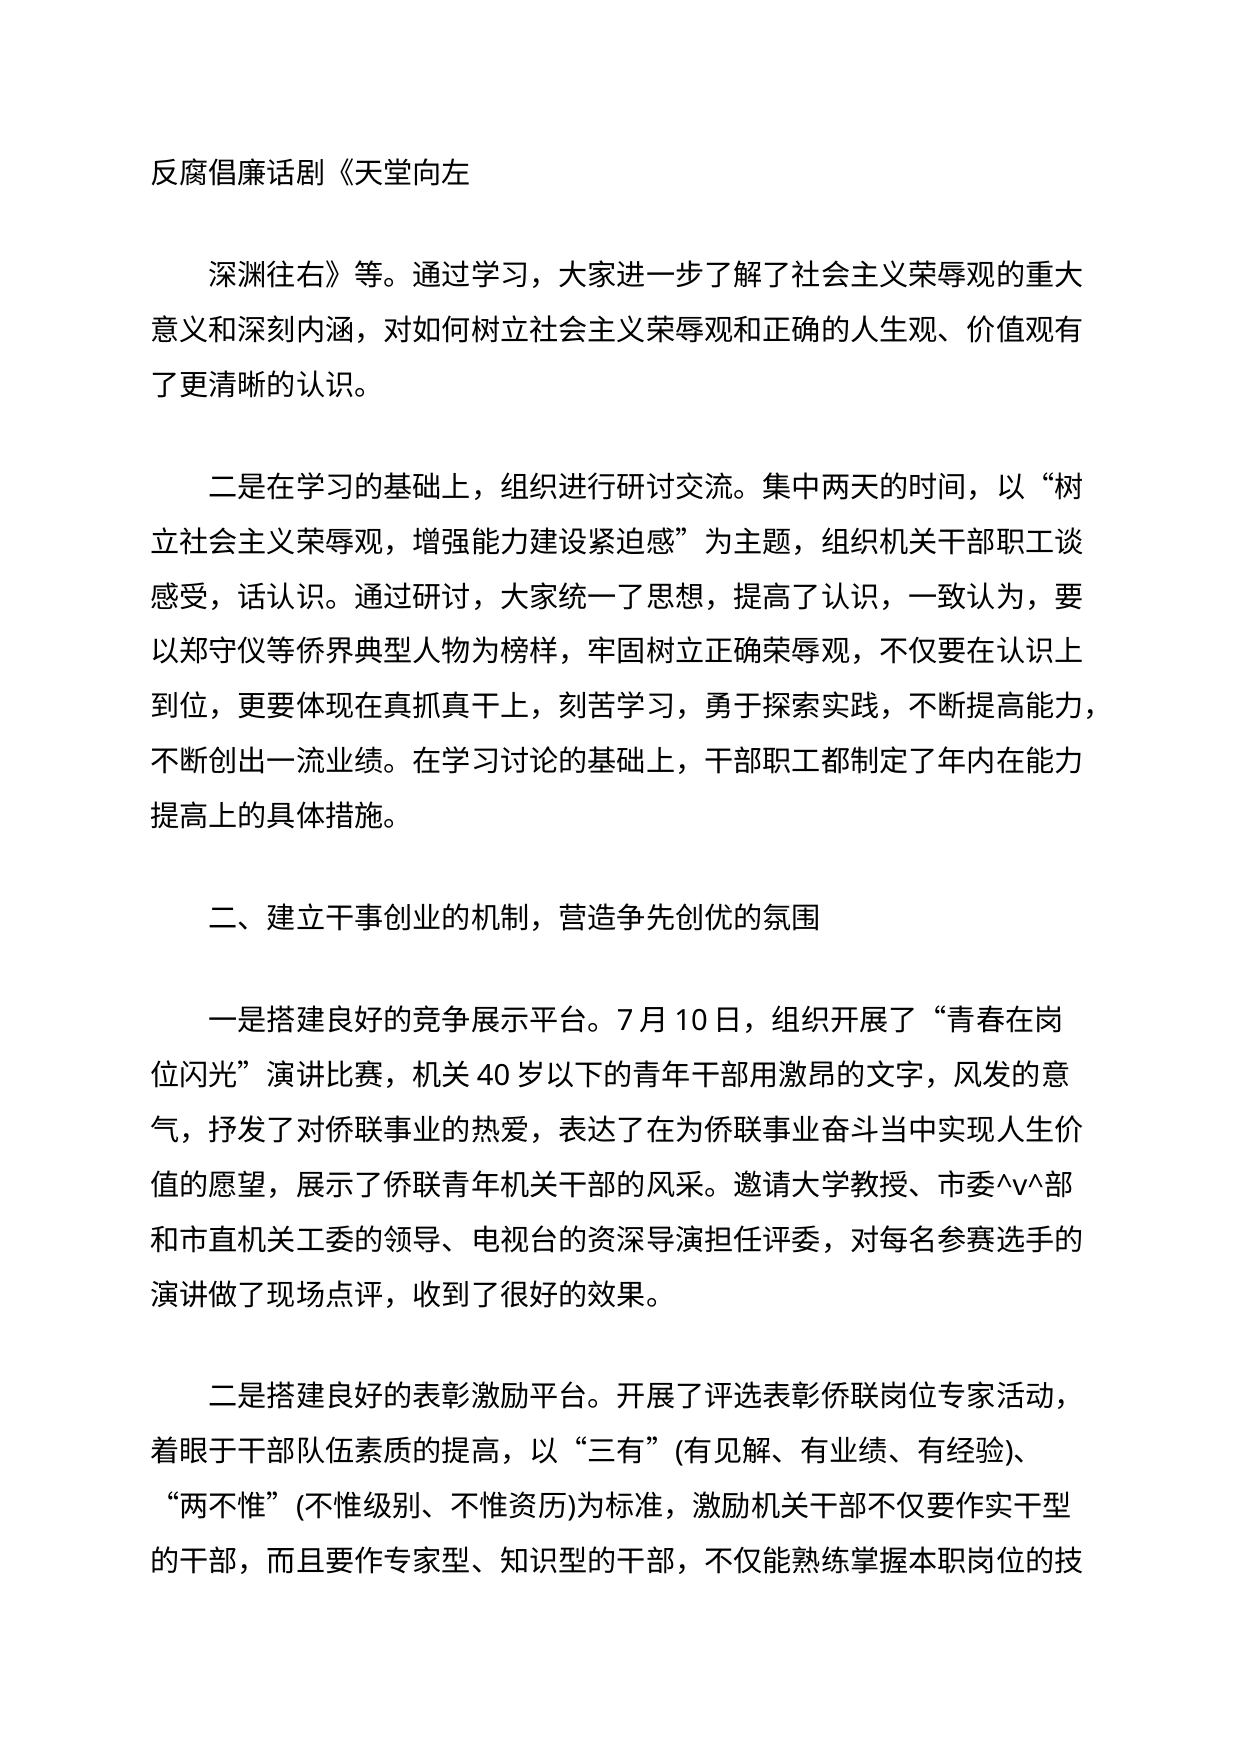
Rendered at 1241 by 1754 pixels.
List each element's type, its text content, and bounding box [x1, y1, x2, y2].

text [150, 150, 1090, 192]
text 一是搭建良好的竞争展示平台。7月10日，组织开展了“青春在岗位闪光”演讲比赛，机关40岁以下的青年干部用激昂的文字，风发的意气，抒发了对侨联事业的热爱，表达了在为侨联事业奋斗当中实现人生价值的愿望，展示了侨联青年机关干部的风采。邀请大学教授、市委^v^部和市直机关工委的领导、电视台的资深导演担任评委，对每名参赛选手的演讲做了现场点评，收到了很好的效果。 [150, 996, 1090, 1313]
text 二是在学习的基础上，组织进行研讨交流。集中两天的时间，以“树立社会主义荣辱观，增强能力建设紧迫感”为主题，组织机关干部职工谈感受，话认识。通过研讨，大家统一了思想，提高了认识，一致认为，要以郑守仪等侨界典型人物为榜样，牢固树立正确荣辱观，不仅要在认识上到位，更要体现在真抓真干上，刻苦学习，勇于探索实践，不断提高能力，不断创出一流业绩。在学习讨论的基础上，干部职工都制定了年内在能力提高上的具体措施。 [150, 463, 1090, 835]
text 二、建立干事创业的机制，营造争先创优的氛围 [150, 894, 1090, 937]
text 深渊往右》等。通过学习，大家进一步了解了社会主义荣辱观的重大意义和深刻内涵，对如何树立社会主义荣辱观和正确的人生观、价值观有了更清晰的认识。 [150, 252, 1090, 404]
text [150, 1373, 1090, 1580]
